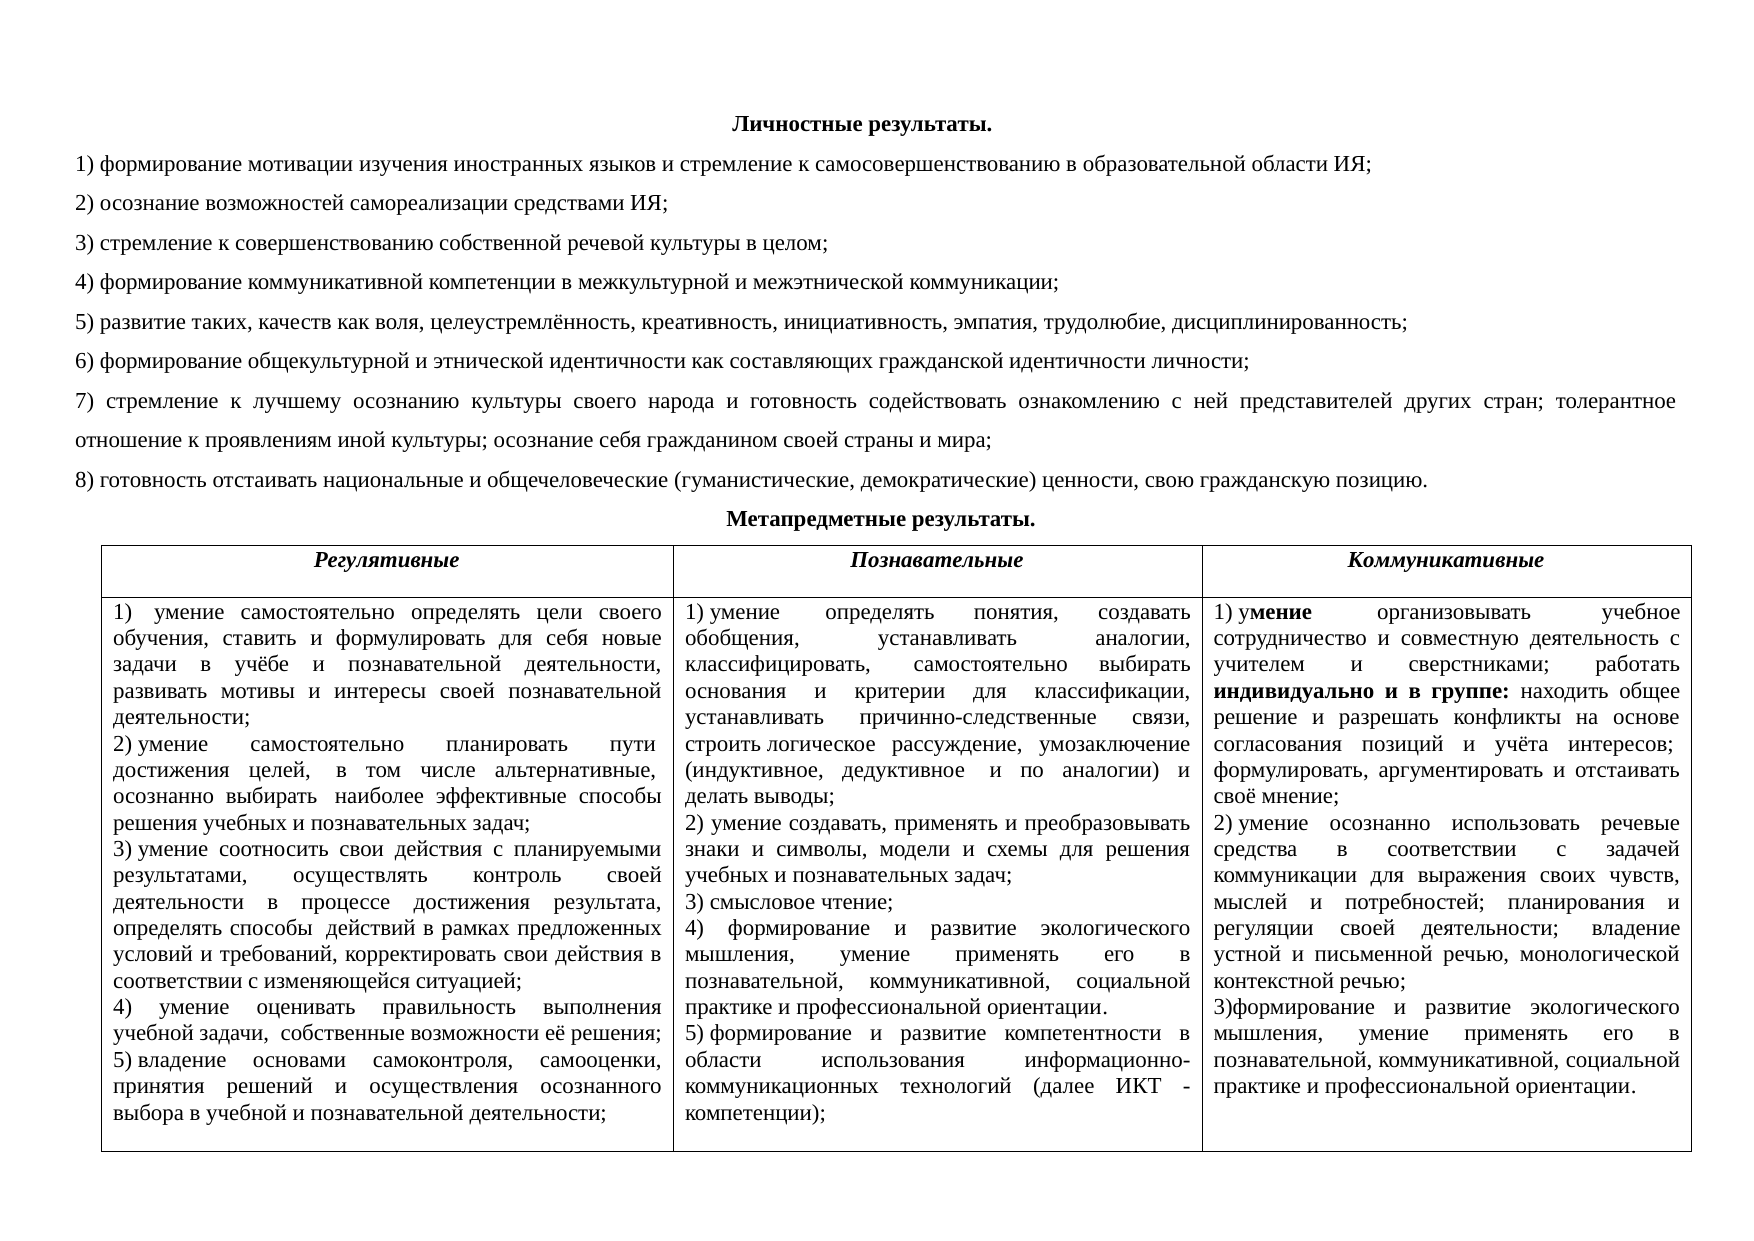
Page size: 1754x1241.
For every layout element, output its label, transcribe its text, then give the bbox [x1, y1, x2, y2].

text 8) готовность отстаивать национальные и общечеловеческие (гуманистические, демократические) ценности, свою гражданскую позицию. [75, 466, 1679, 492]
table_cell 1) умение определять понятия, создавать обобщения, устанавливать аналогии, классифицировать, самостоятельно выбирать основания и критерии для классификации, устанавливать причинно-следственные связи, строить логическое рассуждение, умозаключение (индуктивное, дедуктивное и по аналогии) и делать выводы; 2) умение создавать, применять и преобразовывать знаки и символы, модели и схемы для решения учебных и познавательных задач; 3) смысловое чтение; 4) формирование и развитие экологического мышления, умение применять его в познавательной, коммуникативной, социальной практике и профессиональной ориентации. 5) формирование и развитие компетентности в области использования информационно-коммуникационных технологий (далее ИКТ - компетенции); [674, 598, 1202, 1151]
text Личностные результаты. [75, 110, 1649, 137]
table_header Коммуникативные [1203, 546, 1691, 597]
text 5) развитие таких, качеств как воля, целеустремлённость, креативность, инициативность, эмпатия, трудолюбие, дисциплинированность; [75, 308, 1679, 334]
text 4) формирование коммуникативной компетенции в межкультурной и межэтнической коммуникации; [75, 268, 1679, 295]
text 7) стремление к лучшему осознанию культуры своего народа и готовность содействовать ознакомлению с ней представителей других стран; толерантное отношение к проявлениям иной культуры; осознание себя гражданином своей страны и мира; [75, 387, 1679, 453]
text 6) формирование общекультурной и этнической идентичности как составляющих гражданской идентичности личности; [75, 347, 1679, 374]
text Метапредметные результаты. [112, 505, 1649, 532]
table_header Регулятивные [102, 546, 673, 597]
text 3) стремление к совершенствованию собственной речевой культуры в целом; [75, 229, 1679, 255]
table_header Познавательные [674, 546, 1202, 597]
table_cell 1) умение самостоятельно определять цели своего обучения, ставить и формулировать для себя новые задачи в учёбе и познавательной деятельности, развивать мотивы и интересы своей познавательной деятельности; 2) умение самостоятельно планировать пути достижения целей, в том числе альтернативные, осознанно выбирать наиболее эффективные способы решения учебных и познавательных задач; 3) умение соотносить свои действия с планируемыми результатами, осуществлять контроль своей деятельности в процессе достижения результата, определять способы действий в рамках предложенных условий и требований, корректировать свои действия в соответствии с изменяющейся ситуацией; 4) умение оценивать правильность выполнения учебной задачи, собственные возможности её решения; 5) владение основами самоконтроля, самооценки, принятия решений и осуществления осознанного выбора в учебной и познавательной деятельности; [102, 598, 673, 1151]
text 2) осознание возможностей самореализации средствами ИЯ; [75, 189, 1679, 216]
text 1) формирование мотивации изучения иностранных языков и стремление к самосовершенствованию в образовательной области ИЯ; [75, 150, 1679, 176]
table_cell 1) умение организовывать учебное сотрудничество и совместную деятельность с учителем и сверстниками; работать индивидуально и в группе: находить общее решение и разрешать конфликты на основе согласования позиций и учёта интересов; формулировать, аргументировать и отстаивать своё мнение; 2) умение осознанно использовать речевые средства в соответствии с задачей коммуникации для выражения своих чувств, мыслей и потребностей; планирования и регуляции своей деятельности; владение устной и письменной речью, монологической контекстной речью; 3)формирование и развитие экологического мышления, умение применять его в познавательной, коммуникативной, социальной практике и профессиональной ориентации. [1203, 598, 1691, 1151]
